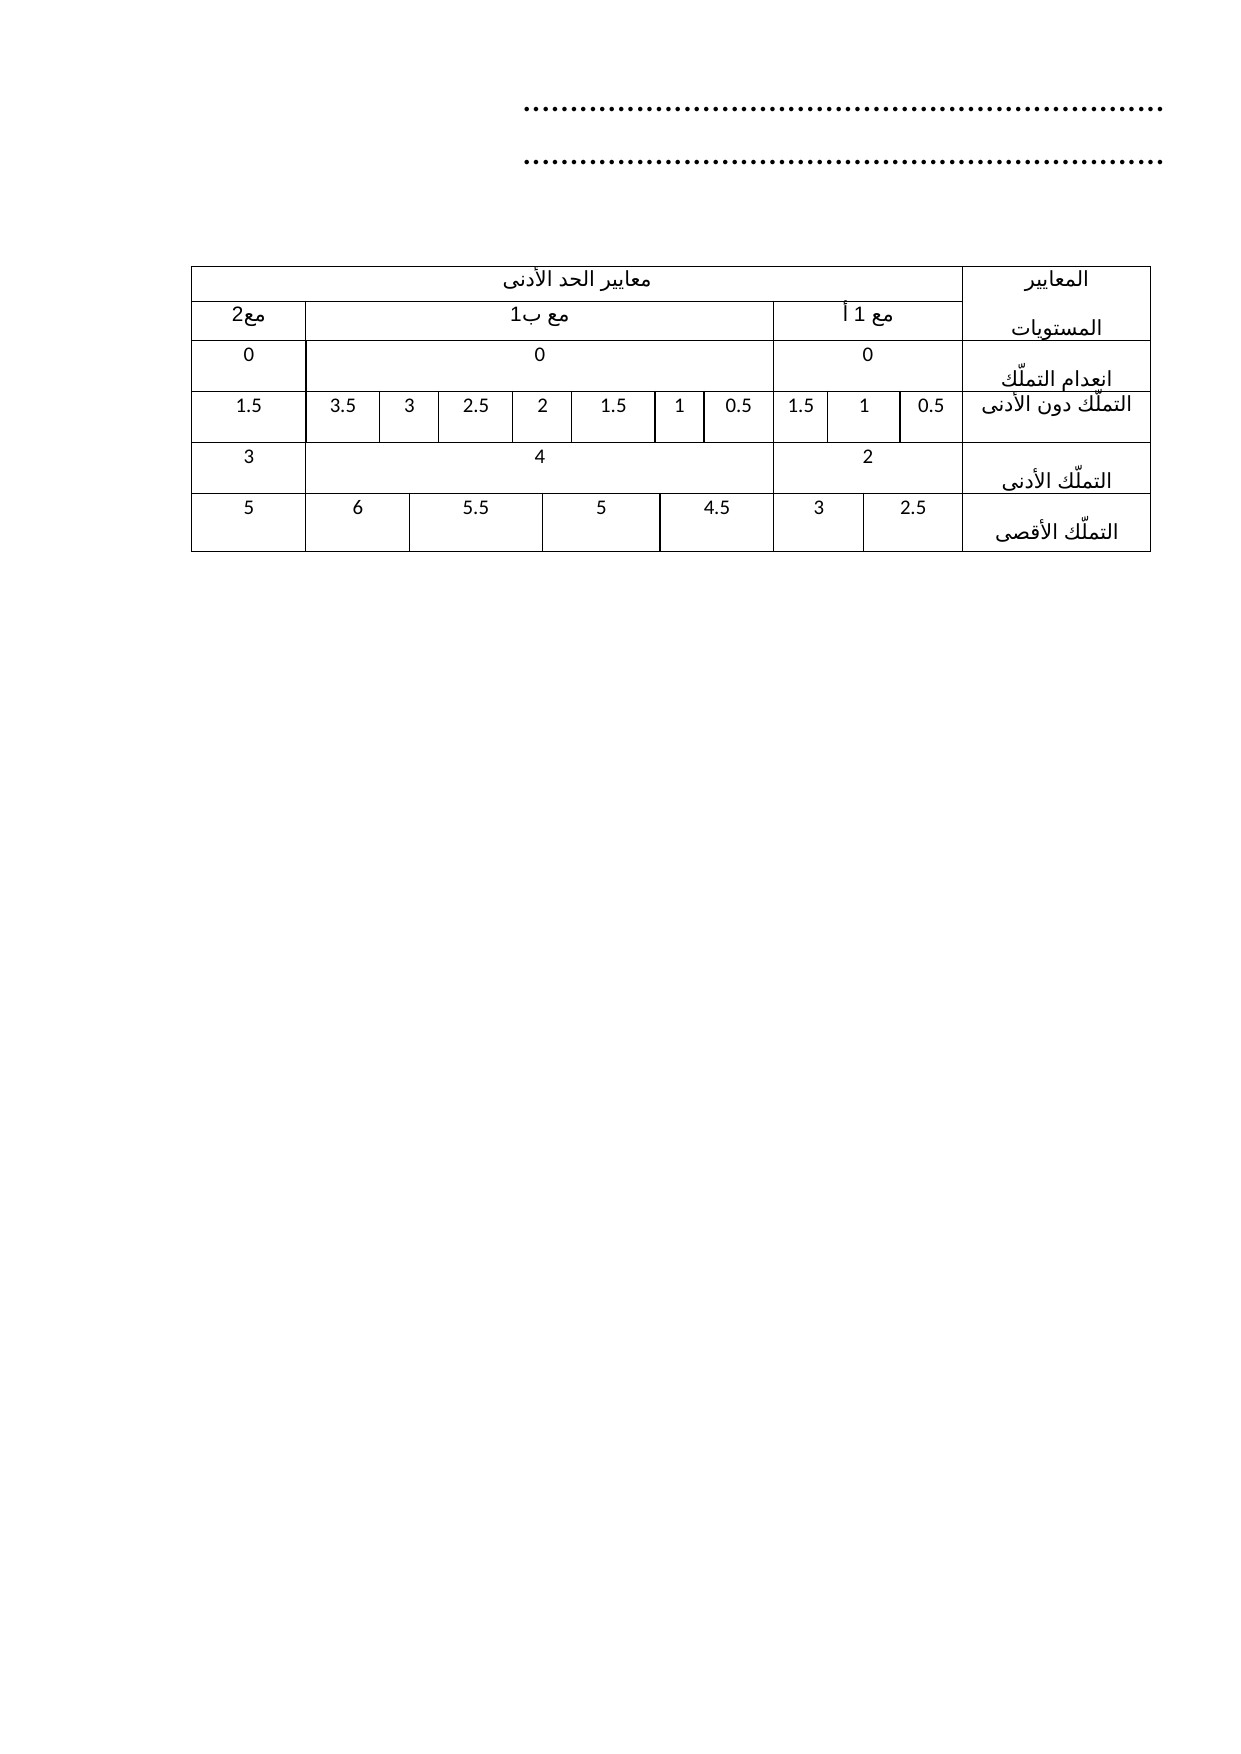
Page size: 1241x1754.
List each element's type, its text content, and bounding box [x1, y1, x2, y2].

table_cell 2.5 [864, 494, 962, 551]
table_cell 3 [380, 392, 438, 442]
table_cell مع 1 أ [774, 302, 962, 340]
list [262, 128, 1165, 173]
table_cell 2 [513, 392, 571, 442]
table_cell 1 [828, 392, 899, 442]
table_cell 1 [656, 392, 703, 442]
table_header المعايير المستويات [963, 267, 1150, 340]
table_cell 5 [543, 494, 659, 551]
table_cell 2 [774, 443, 962, 492]
table_cell 4 [306, 443, 773, 492]
table_cell التملّك دون الأدنى [963, 392, 1150, 442]
table_cell 5.5 [410, 494, 542, 551]
table_cell 2.5 [439, 392, 512, 442]
table_cell التملّك الأقصى [963, 494, 1150, 551]
table_cell 3 [192, 443, 305, 492]
table_cell 0.5 [901, 392, 962, 442]
table_cell 0.5 [705, 392, 773, 442]
table_cell 3.5 [307, 392, 379, 442]
table_cell 0 [307, 341, 773, 391]
table_cell 1.5 [774, 392, 827, 442]
table_cell انعدام التملّك [963, 341, 1150, 391]
table_cell 0 [774, 341, 962, 391]
table_cell 1.5 [192, 392, 305, 442]
table_cell 4.5 [661, 494, 773, 551]
table_cell 0 [192, 341, 305, 391]
table_cell 1.5 [572, 392, 654, 442]
table_cell مع2 [192, 302, 305, 340]
table_cell 6 [306, 494, 409, 551]
table_cell مع ب1 [306, 302, 773, 340]
table_header معايير الحد الأدنى [192, 267, 962, 301]
table_cell 3 [774, 494, 863, 551]
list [262, 75, 1165, 121]
table_cell التملّك الأدنى [963, 443, 1150, 492]
table_cell 5 [192, 494, 305, 551]
